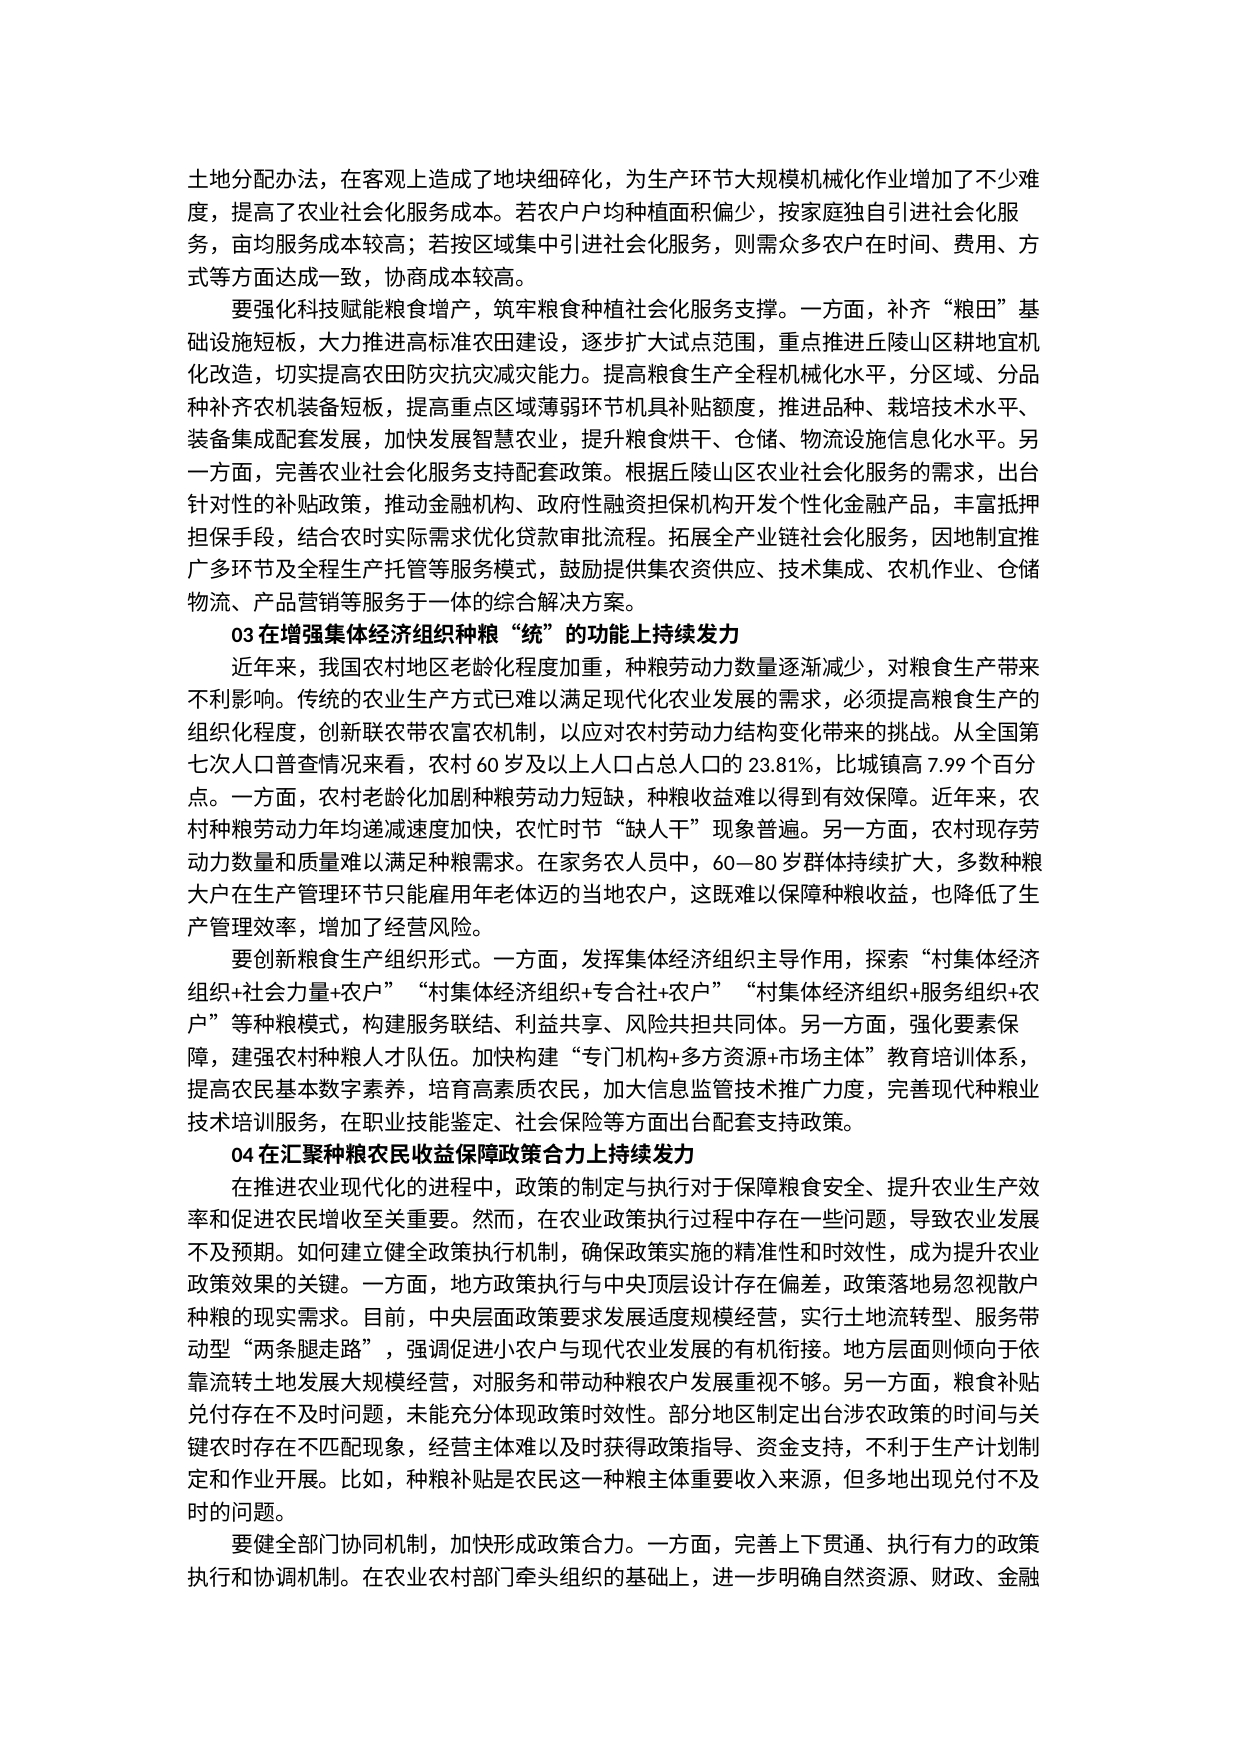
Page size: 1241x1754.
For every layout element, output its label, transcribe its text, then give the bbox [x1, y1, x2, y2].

list 04在汇聚种粮农民收益保障政策合力上持续发力 [187, 1137, 1053, 1169]
list 03 在增强集体经济组织种粮“统”的功能上持续发力 [187, 617, 1053, 649]
list 要创新粮食生产组织形式。一方面，发挥集体经济组织主导作用，探索“村集体经济组织+社会力量+农户”“村集体经济组织+专合社+农户”“村集体经济组织+服务组织+农户”等种粮模式，构建服务联结、利益共享、风险共担共同体。另一方面，强化要素保障，建强农村种粮人才队伍。加快构建“专门机构+多方资源+市场主体”教育培训体系，提高农民基本数字素养，培育高素质农民，加大信息监管技术推广力度，完善现代种粮业技术培训服务，在职业技能鉴定、社会保险等方面出台配套支持政策。 [187, 942, 1053, 1137]
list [187, 162, 1053, 292]
list 近年来，我国农村地区老龄化程度加重，种粮劳动力数量逐渐减少，对粮食生产带来不利影响。传统的农业生产方式已难以满足现代化农业发展的需求，必须提高粮食生产的组织化程度，创新联农带农富农机制，以应对农村劳动力结构变化带来的挑战。从全国第七次人口普查情况来看，农村60岁及以上人口占总人口的23.81%，比城镇高7.99个百分点。一方面，农村老龄化加剧种粮劳动力短缺，种粮收益难以得到有效保障。近年来，农村种粮劳动力年均递减速度加快，农忙时节“缺人干”现象普遍。另一方面，农村现存劳动力数量和质量难以满足种粮需求。在家务农人员中，60—80岁群体持续扩大，多数种粮大户在生产管理环节只能雇用年老体迈的当地农户，这既难以保障种粮收益，也降低了生产管理效率，增加了经营风险。 [187, 649, 1053, 942]
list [187, 1527, 1053, 1592]
list 在推进农业现代化的进程中，政策的制定与执行对于保障粮食安全、提升农业生产效率和促进农民增收至关重要。然而，在农业政策执行过程中存在一些问题，导致农业发展不及预期。如何建立健全政策执行机制，确保政策实施的精准性和时效性，成为提升农业政策效果的关键。一方面，地方政策执行与中央顶层设计存在偏差，政策落地易忽视散户种粮的现实需求。目前，中央层面政策要求发展适度规模经营，实行土地流转型、服务带动型“两条腿走路”，强调促进小农户与现代农业发展的有机衔接。地方层面则倾向于依靠流转土地发展大规模经营，对服务和带动种粮农户发展重视不够。另一方面，粮食补贴兑付存在不及时问题，未能充分体现政策时效性。部分地区制定出台涉农政策的时间与关键农时存在不匹配现象，经营主体难以及时获得政策指导、资金支持，不利于生产计划制定和作业开展。比如，种粮补贴是农民这一种粮主体重要收入来源，但多地出现兑付不及时的问题。 [187, 1169, 1053, 1527]
list 要强化科技赋能粮食增产，筑牢粮食种植社会化服务支撑。一方面，补齐“粮田”基础设施短板，大力推进高标准农田建设，逐步扩大试点范围，重点推进丘陵山区耕地宜机化改造，切实提高农田防灾抗灾减灾能力。提高粮食生产全程机械化水平，分区域、分品种补齐农机装备短板，提高重点区域薄弱环节机具补贴额度，推进品种、栽培技术水平、装备集成配套发展，加快发展智慧农业，提升粮食烘干、仓储、物流设施信息化水平。另一方面，完善农业社会化服务支持配套政策。根据丘陵山区农业社会化服务的需求，出台针对性的补贴政策，推动金融机构、政府性融资担保机构开发个性化金融产品，丰富抵押担保手段，结合农时实际需求优化贷款审批流程。拓展全产业链社会化服务，因地制宜推广多环节及全程生产托管等服务模式，鼓励提供集农资供应、技术集成、农机作业、仓储物流、产品营销等服务于一体的综合解决方案。 [187, 292, 1053, 617]
